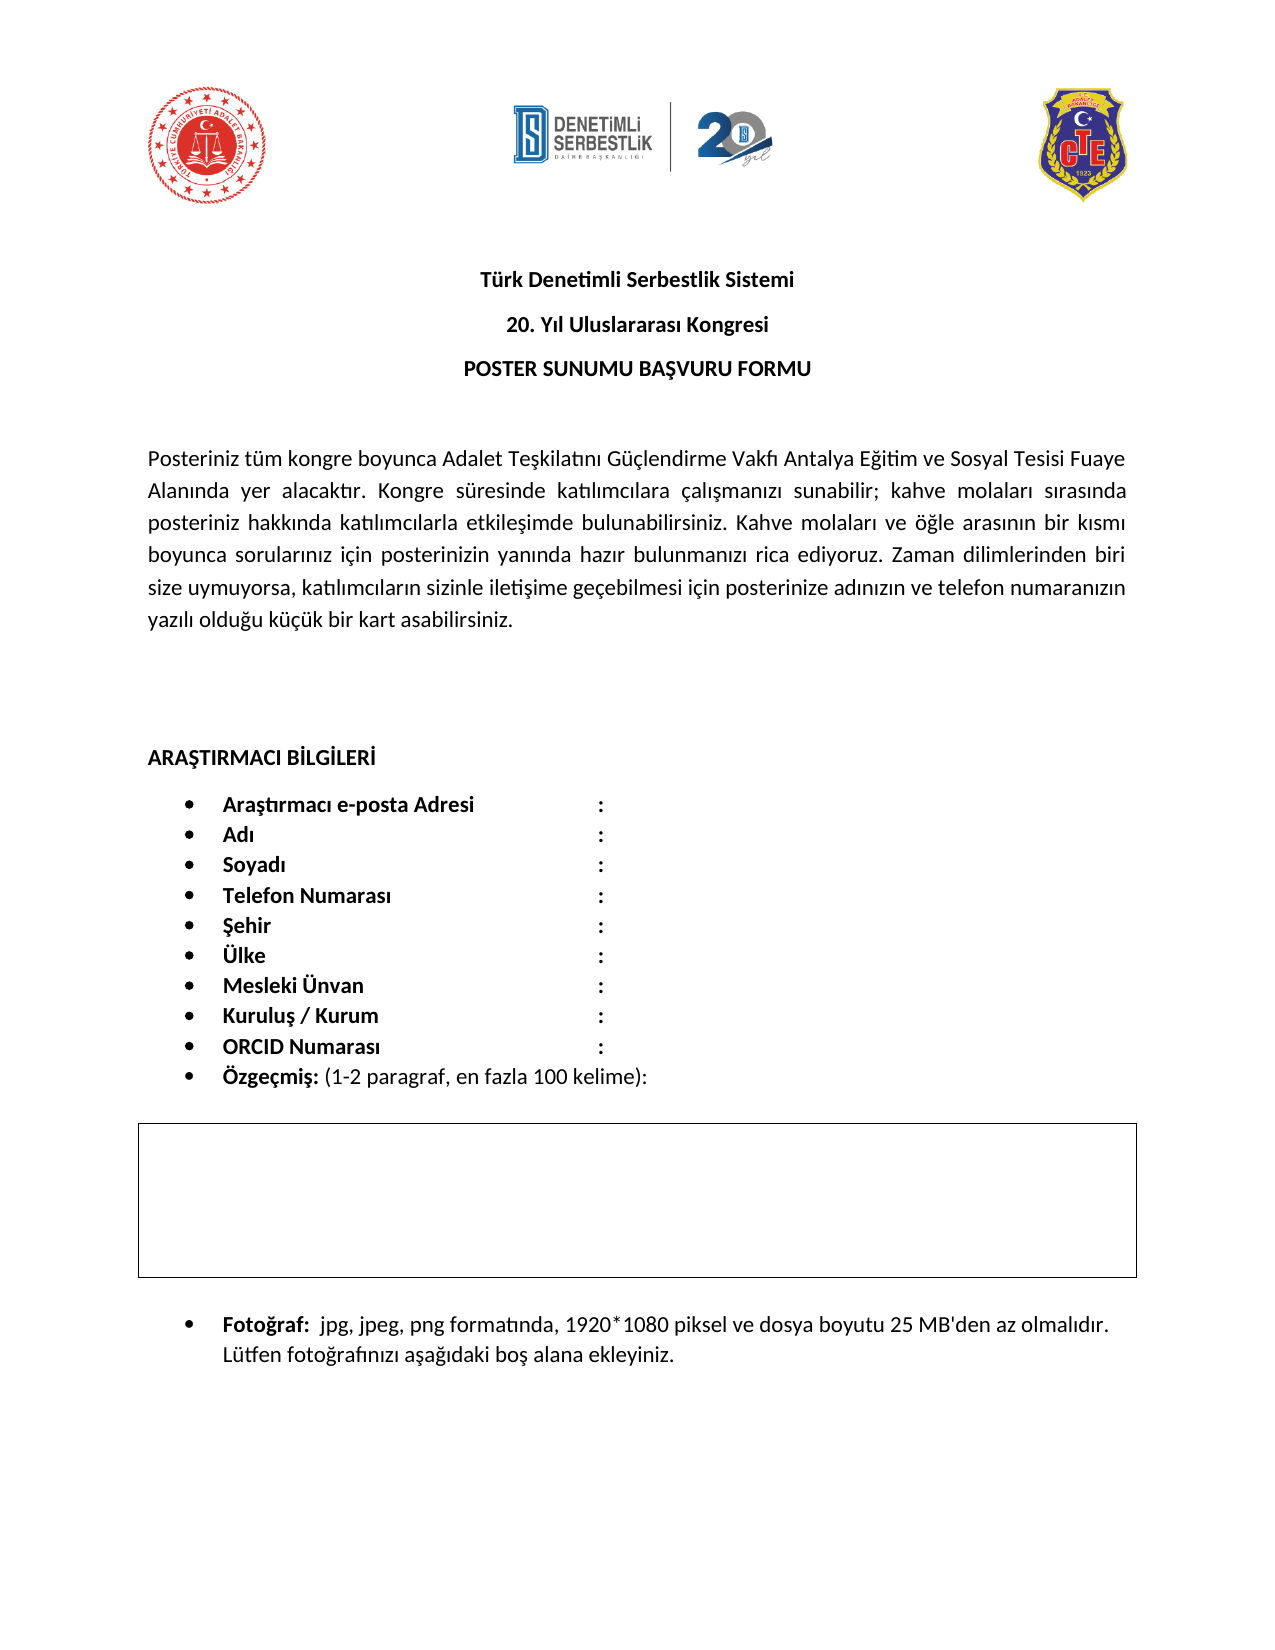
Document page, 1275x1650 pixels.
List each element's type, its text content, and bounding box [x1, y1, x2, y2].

text 20. Yıl Uluslararası Kongresi [148, 310, 1127, 338]
text POSTER SUNUMU BAŞVURU FORMU [148, 354, 1127, 383]
list Şehir : [185, 911, 1127, 939]
list Özgeçmiş: (1-2 paragraf, en fazla 100 kelime): [185, 1062, 1127, 1090]
list ORCID Numarası : [185, 1032, 1127, 1060]
list Fotoğraf: jpg, jpeg, png formatında, 1920*1080 piksel ve dosya boyutu 25 MB'den az olmalıdır. Lütfen fotoğrafınızı aşağıdaki boş alana ekleyiniz. [185, 1310, 1127, 1368]
text ARAŞTIRMACI BİLGİLERİ [148, 743, 1127, 771]
list Adı : [185, 820, 1127, 848]
list Mesleki Ünvan : [185, 971, 1127, 999]
list Ülke : [185, 941, 1127, 969]
picture [147, 86, 1128, 204]
text Posteriniz tüm kongre boyunca Adalet Teşkilatını Güçlendirme Vakfı Antalya Eğitim ve Sosyal Tesisi Fuaye Alanında yer alacaktır. Kongre süresinde katılımcılara çalışmanızı sunabilir; kahve molaları sırasında posteriniz hakkında katılımcılarla etkileşimde bulunabilirsiniz. Kahve molaları ve öğle arasının bir kısmı boyunca sorularınız için posterinizin yanında hazır bulunmanızı rica ediyoruz. Zaman dilimlerinden biri size uymuyorsa, katılımcıların sizinle iletişime geçebilmesi için posterinize adınızın ve telefon numaranızın yazılı olduğu küçük bir kart asabilirsiniz. [148, 444, 1127, 633]
list Telefon Numarası : [185, 881, 1127, 909]
list Kuruluş / Kurum : [185, 1002, 1127, 1030]
list Araştırmacı e-posta Adresi : [185, 790, 1127, 818]
text Türk Denetimli Serbestlik Sistemi [148, 265, 1127, 293]
list Soyadı : [185, 851, 1127, 879]
